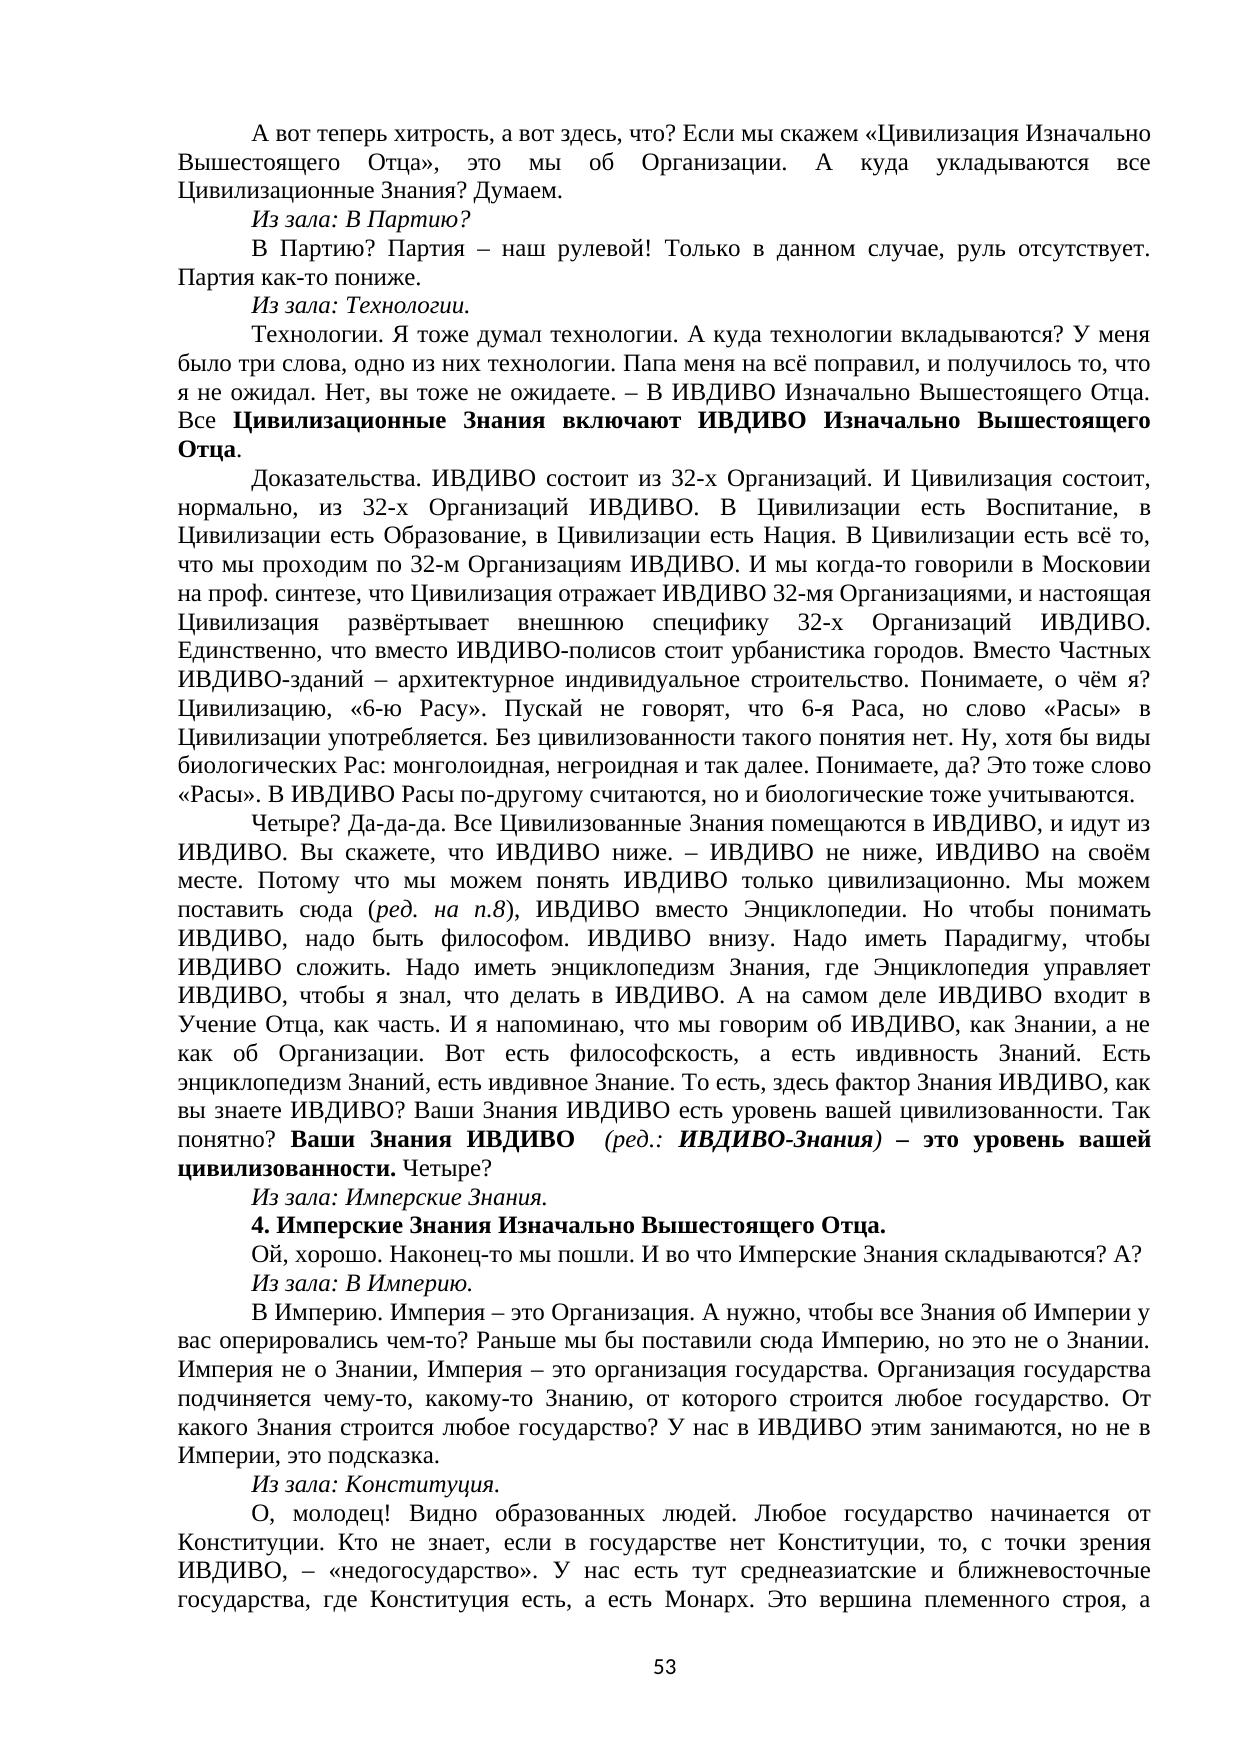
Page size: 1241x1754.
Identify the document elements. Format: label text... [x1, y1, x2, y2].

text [177, 1498, 1152, 1613]
text В Империю. Империя – это Организация. А нужно, чтобы все Знания об Империи у вас оперировались чем-то? Раньше мы бы поставили сюда Империю, но это не о Знании. Империя не о Знании, Империя – это организация государства. Организация государства подчиняется чему-то, какому-то Знанию, от которого строится любое государство. От какого Знания строится любое государство? У нас в ИВДИВО этим занимаются, но не в Империи, это подсказка. [177, 1297, 1152, 1469]
text Из зала: Имперские Знания. [177, 1182, 1152, 1211]
text 4. Имперские Знания Изначально Вышестоящего Отца. [177, 1211, 1152, 1239]
text Ой, хорошо. Наконец-то мы пошли. И во что Имперские Знания складываются? А? [177, 1239, 1152, 1268]
text А вот теперь хитрость, а вот здесь, что? Если мы скажем «Цивилизация Изначально Вышестоящего Отца», это мы об Организации. А куда укладываются все Цивилизационные Знания? Думаем. [177, 118, 1152, 204]
text Из зала: Технологии. [177, 291, 1152, 319]
text Из зала: В Партию? [177, 204, 1152, 233]
text В Партию? Партия – наш рулевой! Только в данном случае, руль отсутствует. Партия как-то пониже. [177, 233, 1152, 291]
text Из зала: Конституция. [177, 1469, 1152, 1498]
text Из зала: В Империю. [177, 1268, 1152, 1297]
text Четыре? Да-да-да. Все Цивилизованные Знания помещаются в ИВДИВО, и идут из ИВДИВО. Вы скажете, что ИВДИВО ниже. – ИВДИВО не ниже, ИВДИВО на своём месте. Потому что мы можем понять ИВДИВО только цивилизационно. Мы можем поставить сюда (ред. на п.8), ИВДИВО вместо Энциклопедии. Но чтобы понимать ИВДИВО, надо быть философом. ИВДИВО внизу. Надо иметь Парадигму, чтобы ИВДИВО сложить. Надо иметь энциклопедизм Знания, где Энциклопедия управляет ИВДИВО, чтобы я знал, что делать в ИВДИВО. А на самом деле ИВДИВО входит в Учение Отца, как часть. И я напоминаю, что мы говорим об ИВДИВО, как Знании, а не как об Организации. Вот есть философскость, а есть ивдивность Знаний. Есть энциклопедизм Знаний, есть ивдивное Знание. То есть, здесь фактор Знания ИВДИВО, как вы знаете ИВДИВО? Ваши Знания ИВДИВО есть уровень вашей цивилизованности. Так понятно? Ваши Знания ИВДИВО (ред.: ИВДИВО-Знания) – это уровень вашей цивилизованности. Четыре? [177, 808, 1152, 1182]
text Доказательства. ИВДИВО состоит из 32-х Организаций. И Цивилизация состоит, нормально, из 32-х Организаций ИВДИВО. В Цивилизации есть Воспитание, в Цивилизации есть Образование, в Цивилизации есть Нация. В Цивилизации есть всё то, что мы проходим по 32-м Организациям ИВДИВО. И мы когда-то говорили в Московии на проф. синтезе, что Цивилизация отражает ИВДИВО 32-мя Организациями, и настоящая Цивилизация развёртывает внешнюю специфику 32-х Организаций ИВДИВО. Единственно, что вместо ИВДИВО-полисов стоит урбанистика городов. Вместо Частных ИВДИВО-зданий – архитектурное индивидуальное строительство. Понимаете, о чём я? Цивилизацию, «6-ю Расу». Пускай не говорят, что 6-я Раса, но слово «Расы» в Цивилизации употребляется. Без цивилизованности такого понятия нет. Ну, хотя бы виды биологических Рас: монголоидная, негроидная и так далее. Понимаете, да? Это тоже слово «Расы». В ИВДИВО Расы по-другому считаются, но и биологические тоже учитываются. [177, 463, 1152, 808]
text Технологии. Я тоже думал технологии. А куда технологии вкладываются? У меня было три слова, одно из них технологии. Папа меня на всё поправил, и получилось то, что я не ожидал. Нет, вы тоже не ожидаете. – В ИВДИВО Изначально Вышестоящего Отца. Все Цивилизационные Знания включают ИВДИВО Изначально Вышестоящего Отца. [177, 319, 1152, 463]
